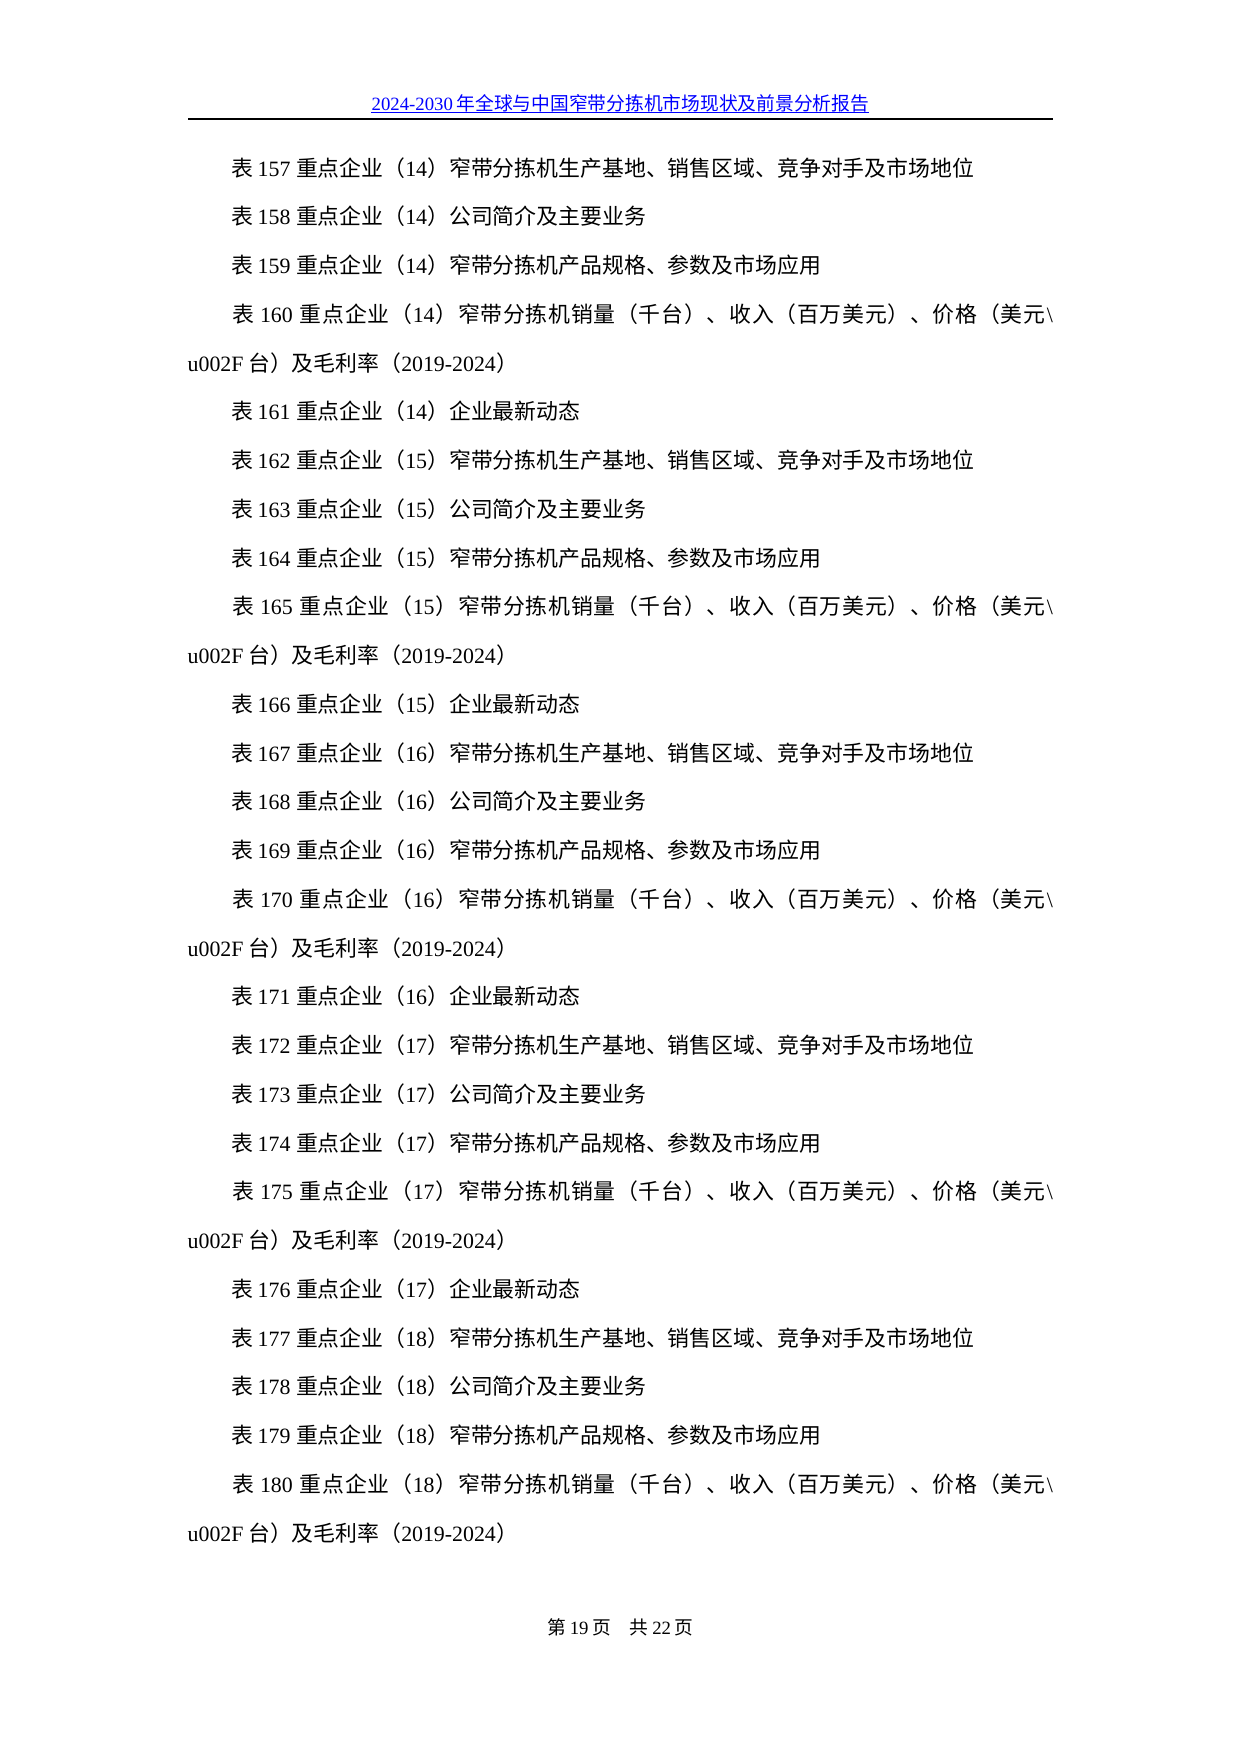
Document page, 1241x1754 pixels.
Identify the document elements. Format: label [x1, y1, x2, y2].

text [187, 150, 1053, 1548]
